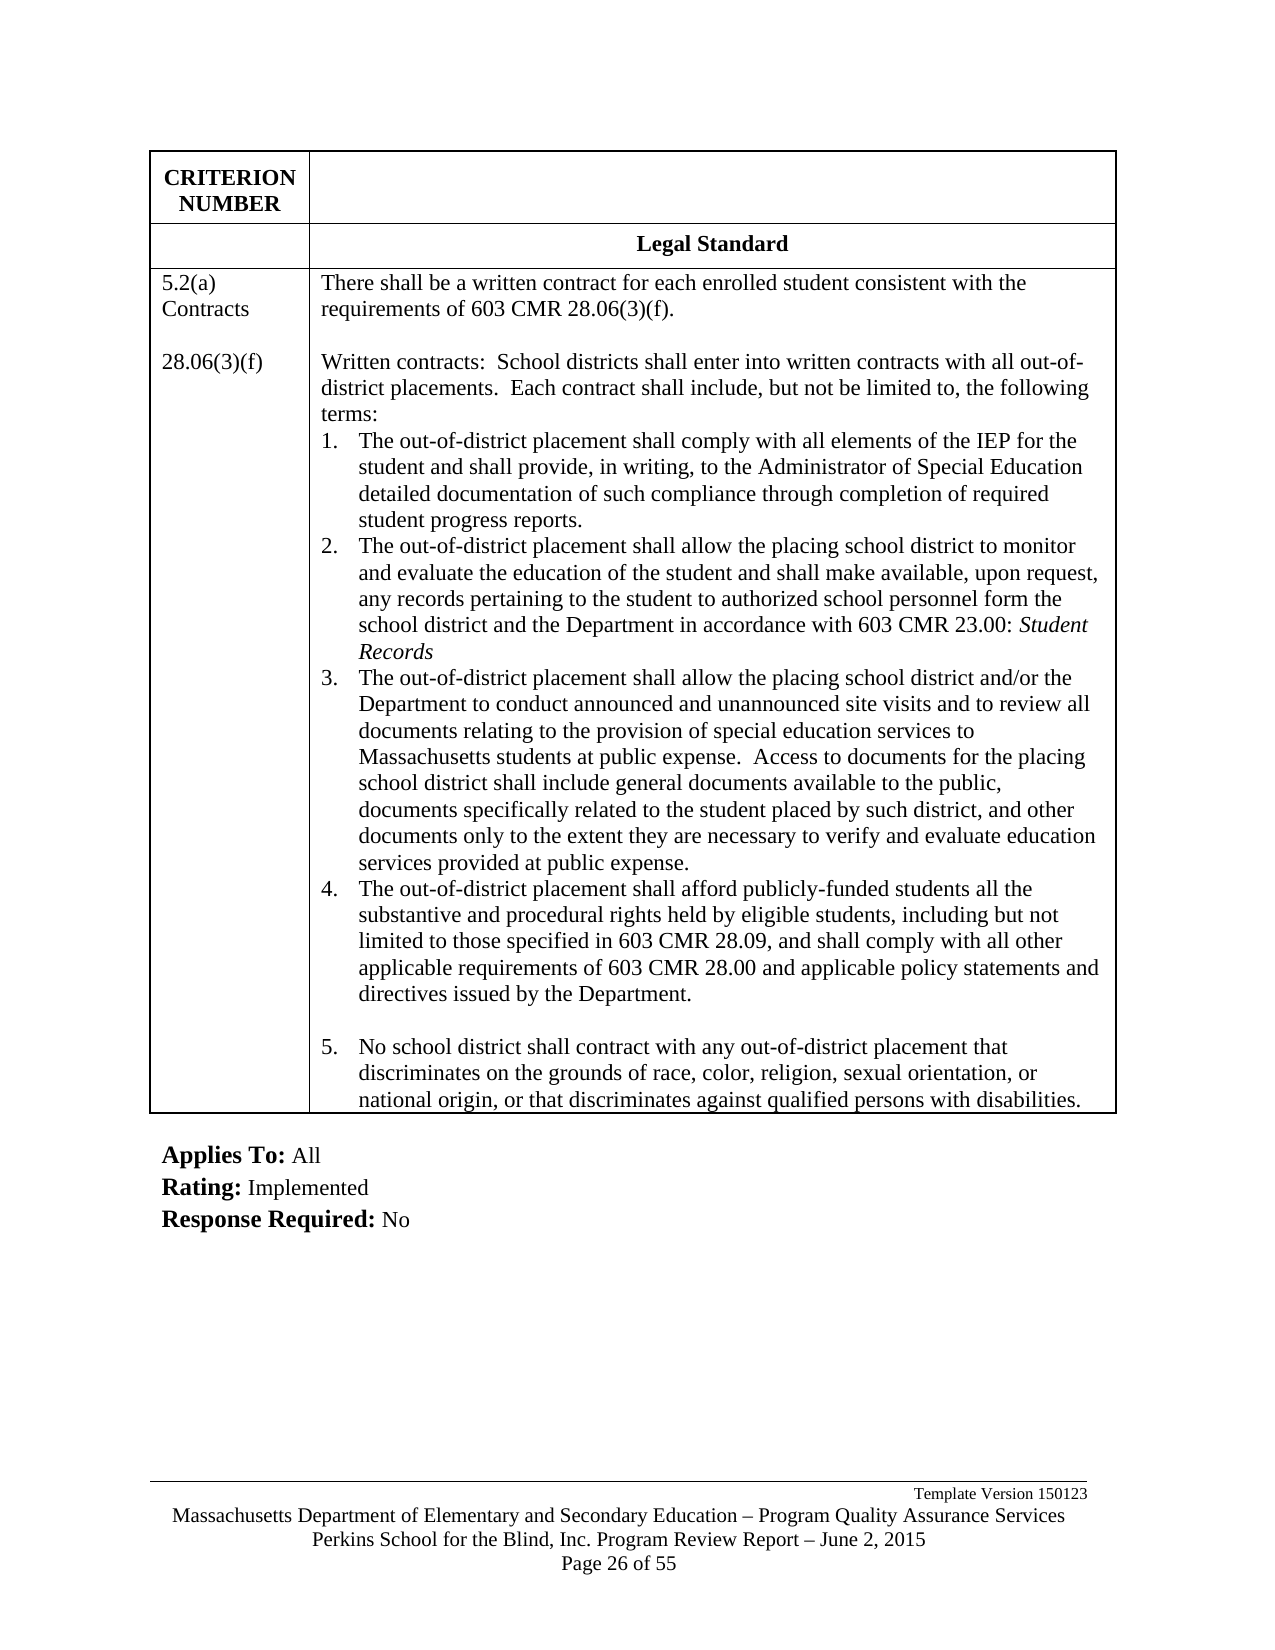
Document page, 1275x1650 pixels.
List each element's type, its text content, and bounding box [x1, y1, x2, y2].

table_cell Legal Standard [310, 224, 1115, 268]
table_header CRITERION NUMBER [151, 152, 309, 223]
table_cell Response Required: No [150, 1204, 1116, 1236]
table_cell Rating: Implemented [150, 1172, 1116, 1204]
table_cell [151, 224, 309, 268]
table_header Applies To: All [150, 1140, 1116, 1172]
table_cell 5.2(a) Contracts 28.06(3)(f) [151, 269, 309, 1112]
table_header [310, 152, 1115, 223]
table_cell There shall be a written contract for each enrolled student consistent with the requirements of 603 CMR 28.06(3)(f). Written contracts: School districts shall enter into written contracts with all out-of-district placements. Each contract shall include, but not be limited to, the following terms: The out-of-district placement shall comply with all elements of the IEP for the student and shall provide, in writing, to the Administrator of Special Education detailed documentation of such compliance through completion of required student progress reports. The out-of-district placement shall allow the placing school district to monitor and evaluate the education of the student and shall make available, upon request, any records pertaining to the student to authorized school personnel form the school district and the Department in accordance with 603 CMR 23.00: Student Records The out-of-district placement shall allow the placing school district and/or the Department to conduct announced and unannounced site visits and to review all documents relating to the provision of special education services to Massachusetts students at public expense. Access to documents for the placing school district shall include general documents available to the public, documents specifically related to the student placed by such district, and other documents only to the extent they are necessary to verify and evaluate education services provided at public expense. The out-of-district placement shall afford publicly-funded students all the substantive and procedural rights held by eligible students, including but not limited to those specified in 603 CMR 28.09, and shall comply with all other applicable requirements of 603 CMR 28.00 and applicable policy statements and directives issued by the Department. No school district shall contract with any out-of-district placement that discriminates on the grounds of race, color, religion, sexual orientation, or national origin, or that discriminates against qualified persons with disabilities. [310, 269, 1115, 1112]
